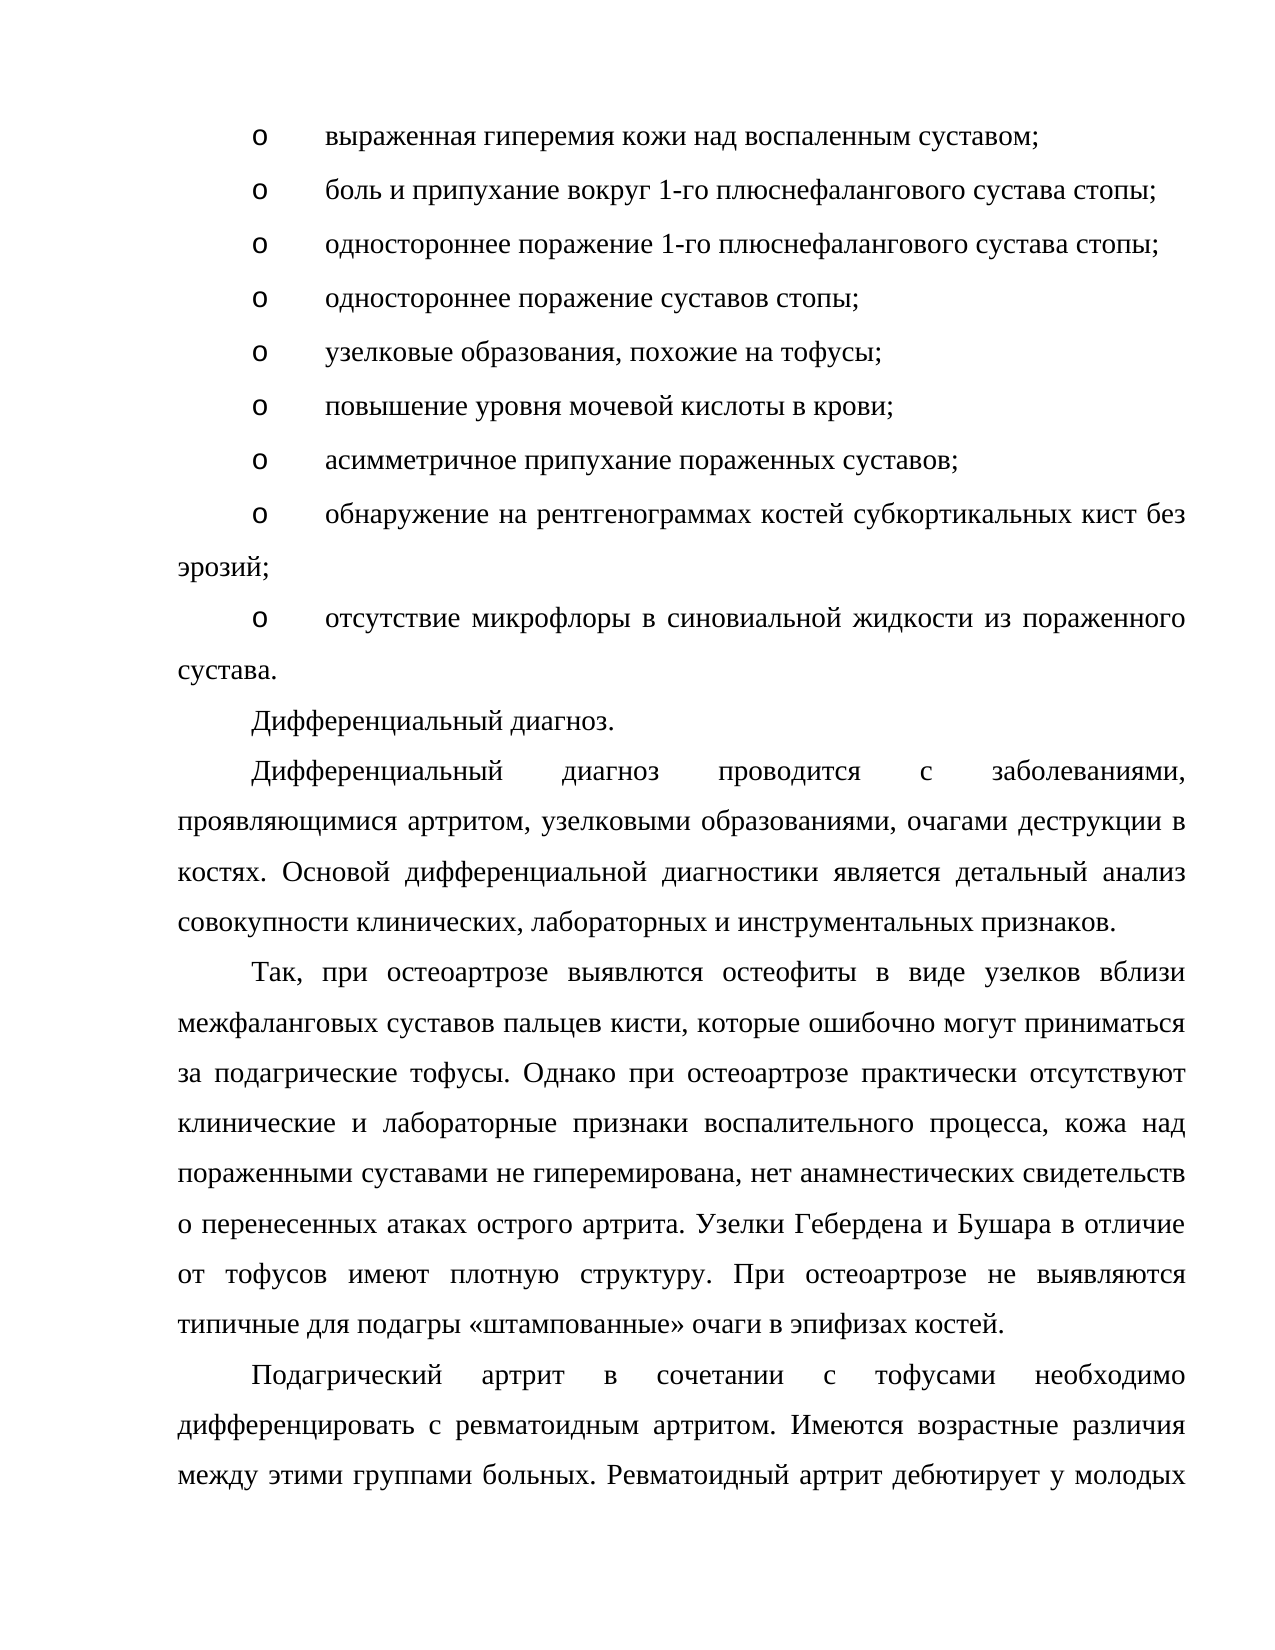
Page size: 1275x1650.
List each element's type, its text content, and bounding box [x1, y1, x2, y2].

text Дифференциальный диагноз. [177, 703, 1186, 736]
text o узелковые образования, похожие на тофусы; [177, 334, 1186, 370]
text o выраженная гиперемия кожи над воспаленным суставом; [177, 118, 1186, 154]
text o боль и припухание вокруг 1-го плюснефалангового сустава стопы; [177, 172, 1186, 208]
text o асимметричное припухание пораженных суставов; [177, 442, 1186, 478]
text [177, 1357, 1186, 1491]
text o одностороннее поражение суставов стопы; [177, 280, 1186, 316]
text o обнаружение на рентгенограммах костей субкортикальных кист без эрозий; [177, 497, 1186, 583]
text Дифференциальный диагноз проводится с заболеваниями, проявляющимися артритом, узелковыми образованиями, очагами деструкции в костях. Основой дифференциальной диагностики является детальный анализ совокупности клинических, лабораторных и инструментальных признаков. [177, 753, 1186, 938]
text o отсутствие микрофлоры в синовиальной жидкости из пораженного сустава. [177, 600, 1186, 686]
text o одностороннее поражение 1-го плюснефалангового сустава стопы; [177, 226, 1186, 262]
text Так, при остеоартрозе выявлются остеофиты в виде узелков вблизи межфаланговых суставов пальцев кисти, которые ошибочно могут приниматься за подагрические тофусы. Однако при остеоартрозе практически отсутствуют клинические и лабораторные признаки воспалительного процесса, кожа над пораженными суставами не гиперемирована, нет анамнестических свидетельств о перенесенных атаках острого артрита. Узелки Гебердена и Бушара в отличие от тофусов имеют плотную структуру. При остеоартрозе не выявляются типичные для подагры «штампованные» очаги в эпифизах костей. [177, 954, 1186, 1340]
text o повышение уровня мочевой кислоты в крови; [177, 388, 1186, 424]
